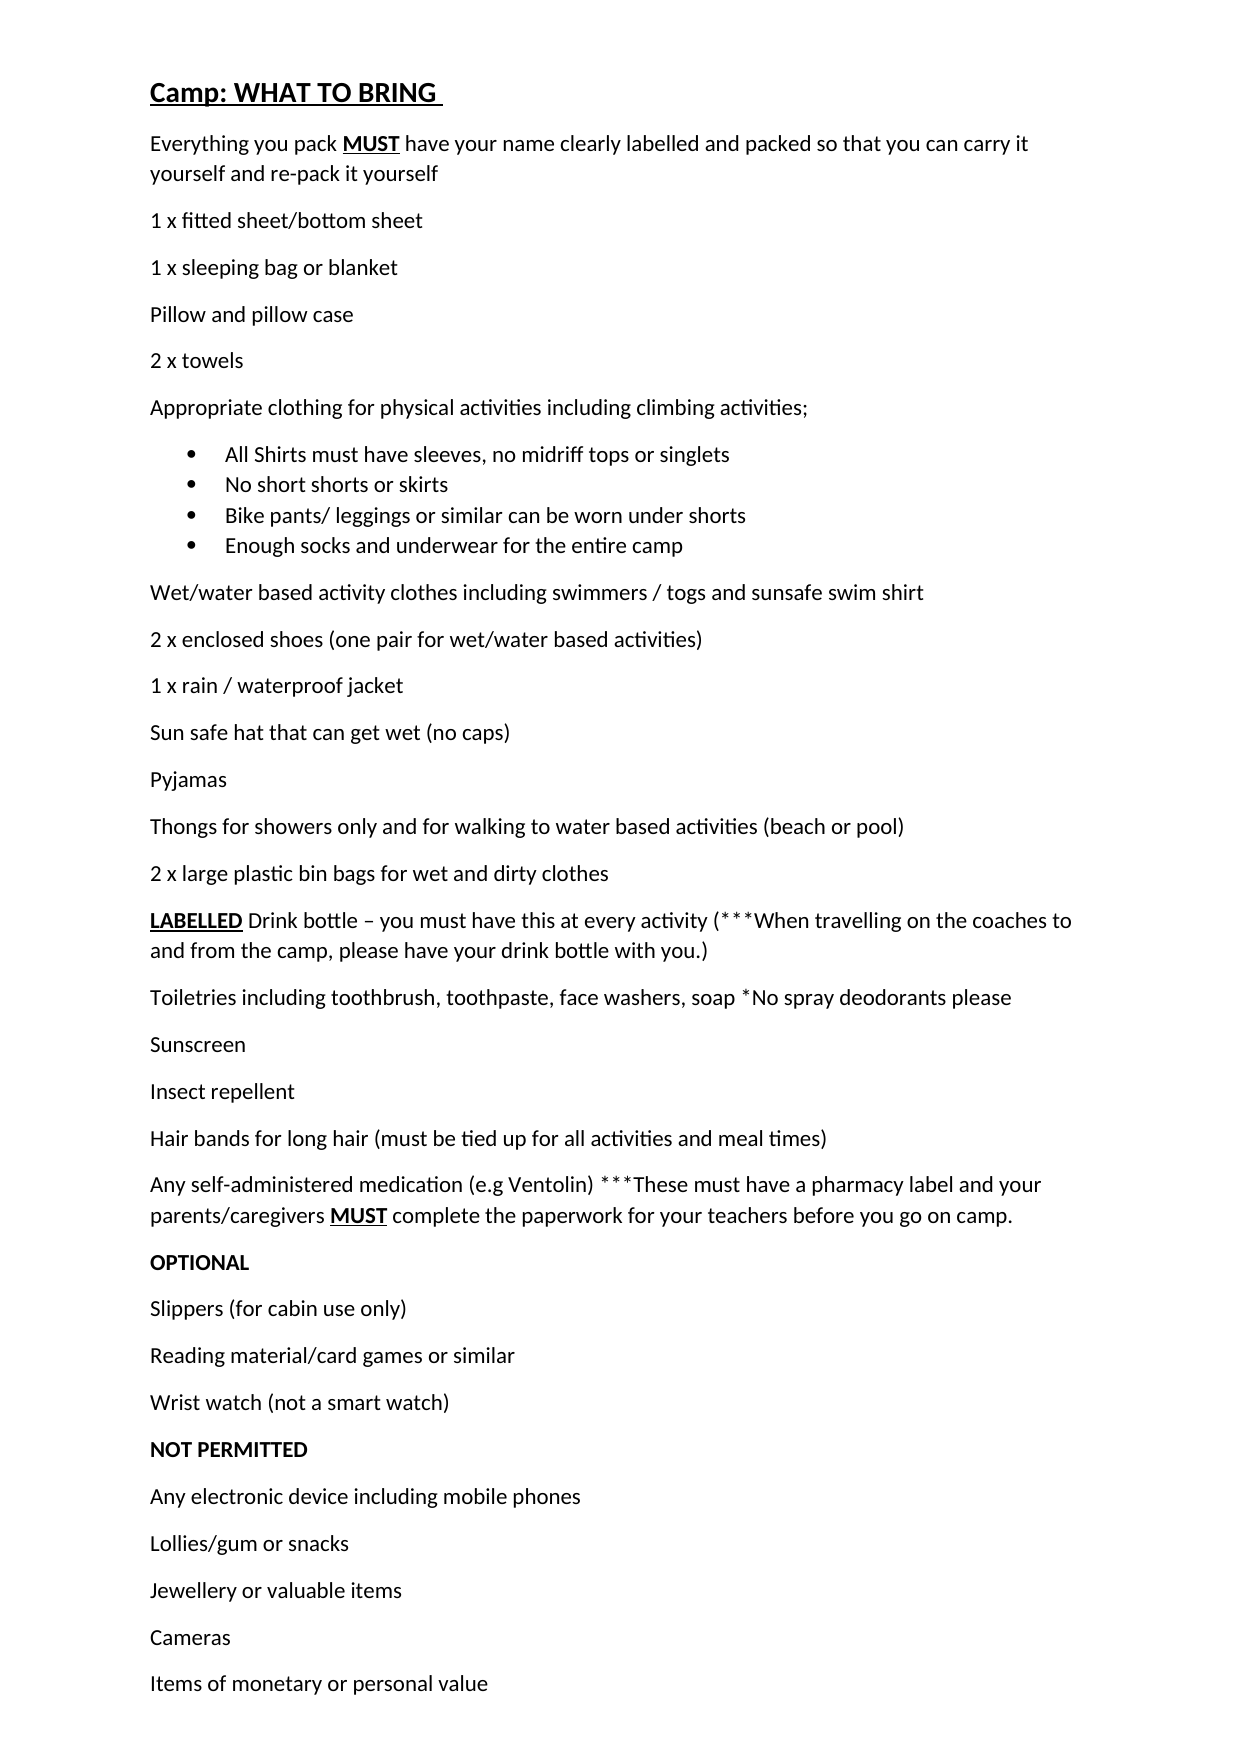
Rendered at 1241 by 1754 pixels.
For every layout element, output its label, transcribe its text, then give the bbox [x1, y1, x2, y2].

text Pillow and pillow case [150, 300, 1090, 328]
text 1 x rain / waterproof jacket [150, 672, 1090, 700]
text Toiletries including toothbrush, toothpaste, face washers, soap *No spray deodorants please [150, 983, 1090, 1011]
text Lollies/gum or snacks [150, 1529, 1090, 1557]
list All Shirts must have sleeves, no midriff tops or singlets [187, 440, 1090, 468]
text Any electronic device including mobile phones [150, 1482, 1090, 1510]
text OPTIONAL [150, 1248, 1090, 1276]
text 2 x towels [150, 347, 1090, 375]
text Appropriate clothing for physical activities including climbing activities; [150, 393, 1090, 422]
text LABELLED Drink bottle – you must have this at every activity (***When travelling on the coaches to and from the camp, please have your drink bottle with you.) [150, 906, 1090, 964]
text Jewellery or valuable items [150, 1576, 1090, 1604]
text Slippers (for cabin use only) [150, 1294, 1090, 1323]
list No short shorts or skirts [187, 471, 1090, 499]
text Reading material/card games or similar [150, 1341, 1090, 1369]
list Enough socks and underwear for the entire camp [187, 531, 1090, 559]
text Items of monetary or personal value [150, 1669, 1090, 1698]
text 2 x large plastic bin bags for wet and dirty clothes [150, 859, 1090, 887]
text Everything you pack MUST have your name clearly labelled and packed so that you can carry it yourself and re-pack it yourself [150, 129, 1090, 187]
text Insect repellent [150, 1077, 1090, 1105]
text Camp: WHAT TO BRING [150, 74, 1090, 109]
text NOT PERMITTED [150, 1435, 1090, 1463]
text Pyjamas [150, 765, 1090, 793]
text Cameras [150, 1623, 1090, 1651]
list Bike pants/ leggings or similar can be worn under shorts [187, 501, 1090, 529]
text Any self-administered medication (e.g Ventolin) ***These must have a pharmacy label and your parents/caregivers MUST complete the paperwork for your teachers before you go on camp. [150, 1171, 1090, 1229]
text Wrist watch (not a smart watch) [150, 1388, 1090, 1416]
text Sunscreen [150, 1030, 1090, 1058]
text 2 x enclosed shoes (one pair for wet/water based activities) [150, 625, 1090, 653]
text Sun safe hat that can get wet (no caps) [150, 718, 1090, 747]
text 1 x fitted sheet/bottom sheet [150, 206, 1090, 234]
text 1 x sleeping bag or blanket [150, 253, 1090, 281]
text Thongs for showers only and for walking to water based activities (beach or pool) [150, 812, 1090, 840]
text Hair bands for long hair (must be tied up for all activities and meal times) [150, 1124, 1090, 1152]
text Wet/water based activity clothes including swimmers / togs and sunsafe swim shirt [150, 578, 1090, 606]
